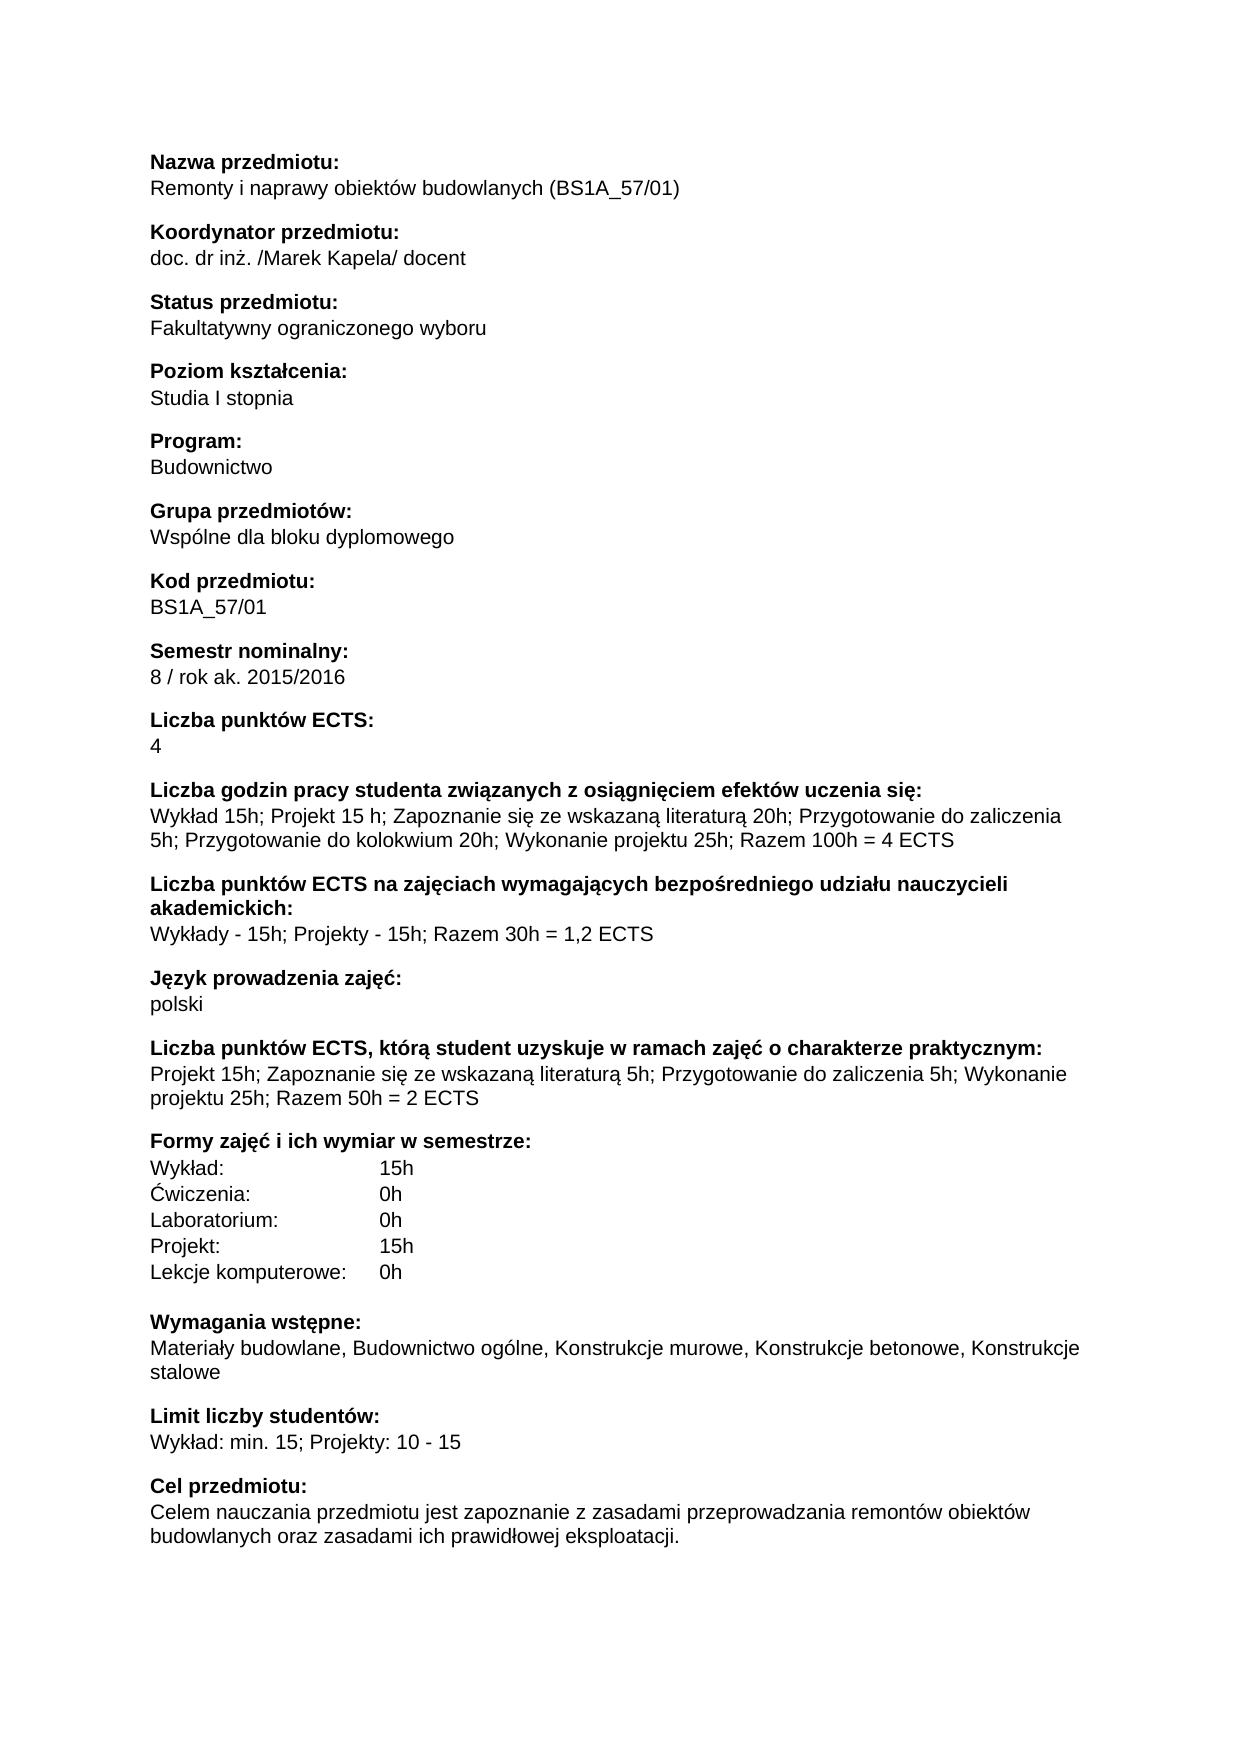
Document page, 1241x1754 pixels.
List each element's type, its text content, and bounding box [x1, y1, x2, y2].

text Grupa przedmiotów: [150, 499, 1090, 523]
text 4 [150, 734, 1090, 758]
text Formy zajęć i ich wymiar w semestrze: [150, 1129, 1090, 1153]
text Koordynator przedmiotu: [150, 220, 1090, 244]
table_cell Ćwiczenia: [140, 1182, 367, 1206]
text Kod przedmiotu: [150, 569, 1090, 593]
text Wykłady - 15h; Projekty - 15h; Razem 30h = 1,2 ECTS [150, 922, 1090, 946]
text polski [150, 992, 1090, 1016]
table_cell 15h [369, 1232, 597, 1258]
table_cell Laboratorium: [140, 1208, 367, 1232]
text Projekt 15h; Zapoznanie się ze wskazaną literaturą 5h; Przygotowanie do zaliczenia 5h; Wykonanie projektu 25h; Razem 50h = 2 ECTS [150, 1061, 1090, 1109]
text Program: [150, 429, 1090, 453]
text Wspólne dla bloku dyplomowego [150, 525, 1090, 549]
table_cell 0h [369, 1206, 597, 1232]
text Liczba godzin pracy studenta związanych z osiągnięciem efektów uczenia się: [150, 778, 1090, 802]
text doc. dr inż. /Marek Kapela/ docent [150, 246, 1090, 270]
table_cell 0h [369, 1180, 597, 1206]
text Remonty i naprawy obiektów budowlanych (BS1A_57/01) [150, 176, 1090, 200]
text Semestr nominalny: [150, 638, 1090, 662]
table_header 15h [369, 1156, 597, 1180]
table_cell Lekcje komputerowe: [140, 1260, 367, 1284]
text Wymagania wstępne: [150, 1310, 1090, 1334]
text Status przedmiotu: [150, 289, 1090, 313]
table_cell Projekt: [140, 1234, 367, 1258]
text Studia I stopnia [150, 385, 1090, 409]
text Liczba punktów ECTS na zajęciach wymagających bezpośredniego udziału nauczycieli akademickich: [150, 872, 1090, 920]
text Poziom kształcenia: [150, 359, 1090, 383]
text Materiały budowlane, Budownictwo ogólne, Konstrukcje murowe, Konstrukcje betonowe, Konstrukcje stalowe [150, 1336, 1090, 1384]
text Budownictwo [150, 455, 1090, 479]
text Nazwa przedmiotu: [150, 150, 1090, 174]
text Celem nauczania przedmiotu jest zapoznanie z zasadami przeprowadzania remontów obiektów budowlanych oraz zasadami ich prawidłowej eksploatacji. [150, 1499, 1090, 1547]
text Wykład 15h; Projekt 15 h; Zapoznanie się ze wskazaną literaturą 20h; Przygotowanie do zaliczenia 5h; Przygotowanie do kolokwium 20h; Wykonanie projektu 25h; Razem 100h = 4 ECTS [150, 804, 1090, 852]
text 8 / rok ak. 2015/2016 [150, 664, 1090, 688]
text Limit liczby studentów: [150, 1404, 1090, 1428]
text Liczba punktów ECTS, którą student uzyskuje w ramach zajęć o charakterze praktycznym: [150, 1035, 1090, 1059]
text BS1A_57/01 [150, 595, 1090, 619]
text Wykład: min. 15; Projekty: 10 - 15 [150, 1430, 1090, 1454]
table_cell 0h [369, 1258, 597, 1284]
text Liczba punktów ECTS: [150, 708, 1090, 732]
text Język prowadzenia zajęć: [150, 966, 1090, 989]
text Cel przedmiotu: [150, 1473, 1090, 1497]
table_header Wykład: [140, 1156, 367, 1180]
text Fakultatywny ograniczonego wyboru [150, 316, 1090, 339]
